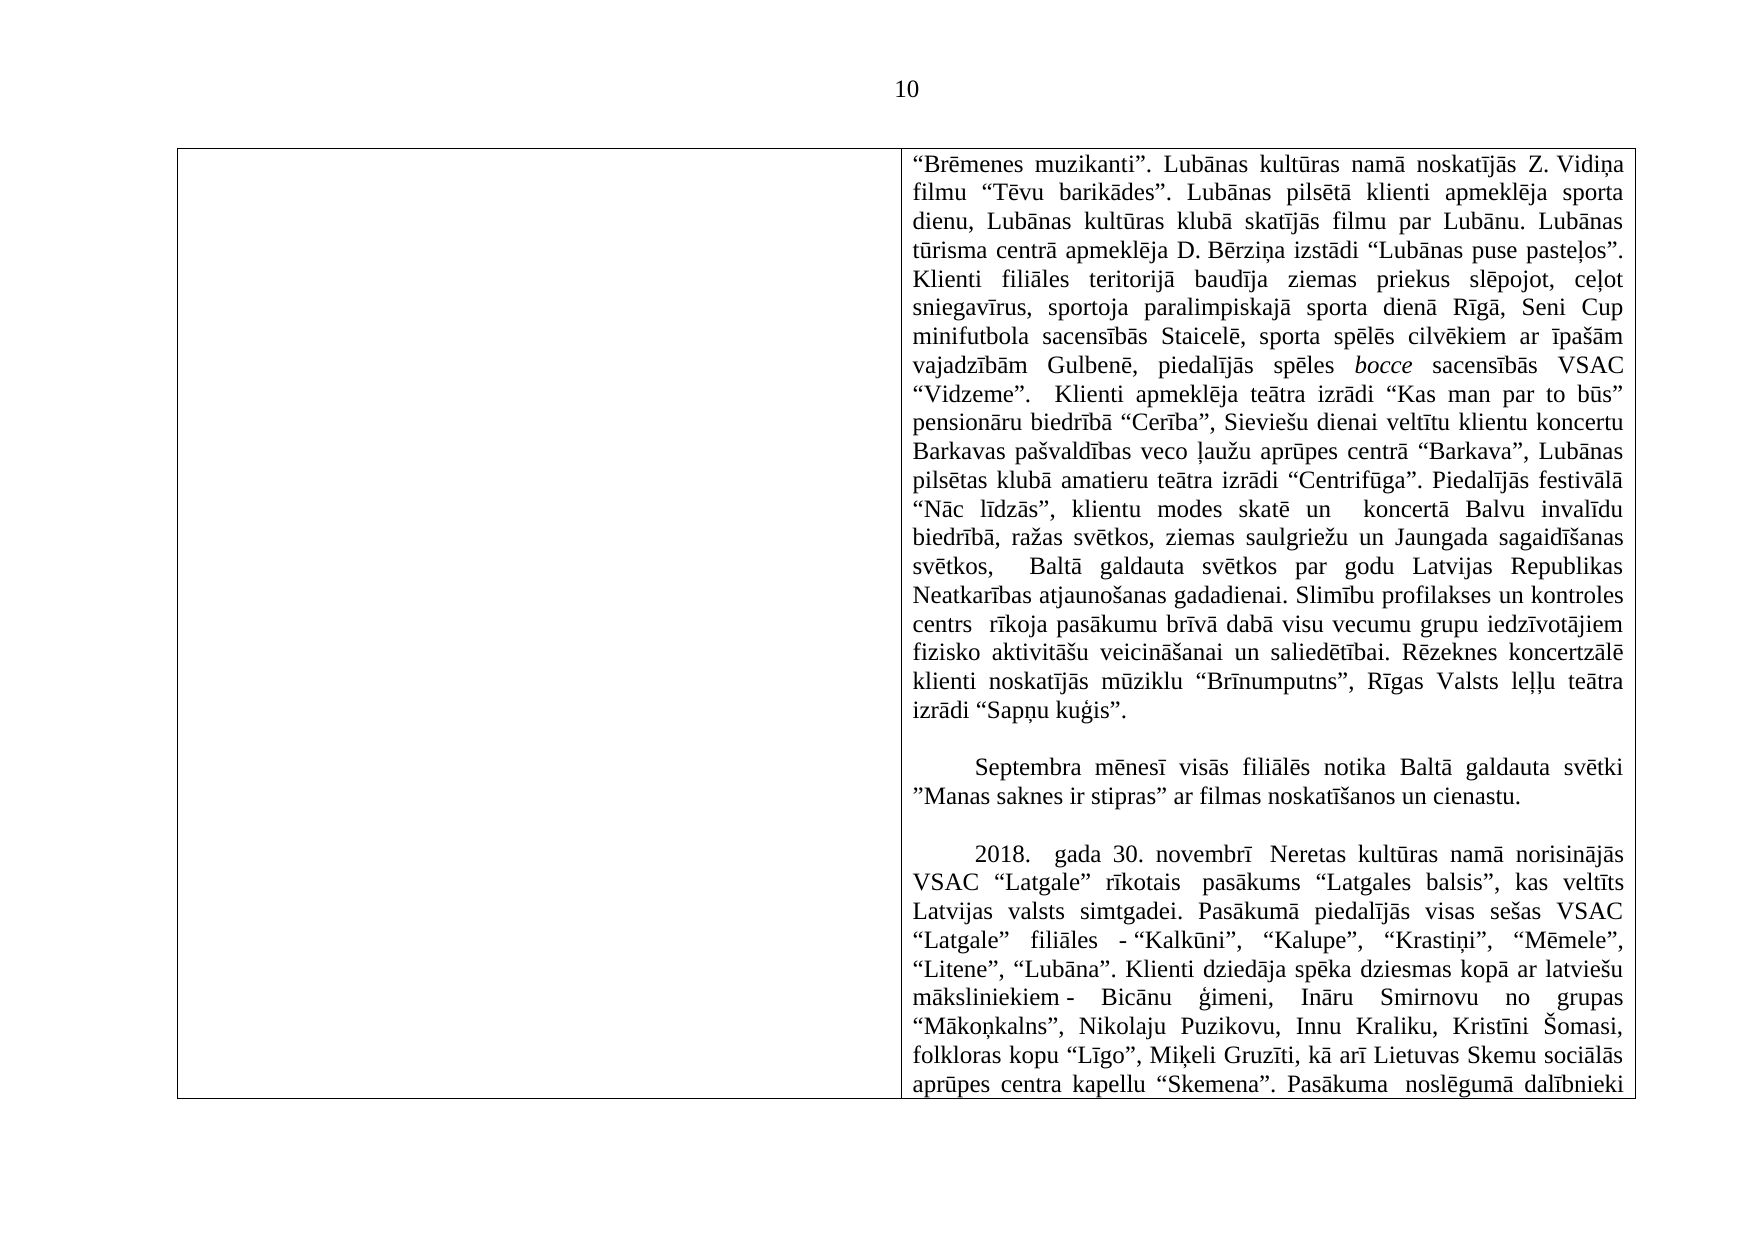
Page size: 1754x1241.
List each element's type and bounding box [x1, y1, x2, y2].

table_cell [178, 149, 901, 1097]
table_cell [902, 149, 1635, 1097]
